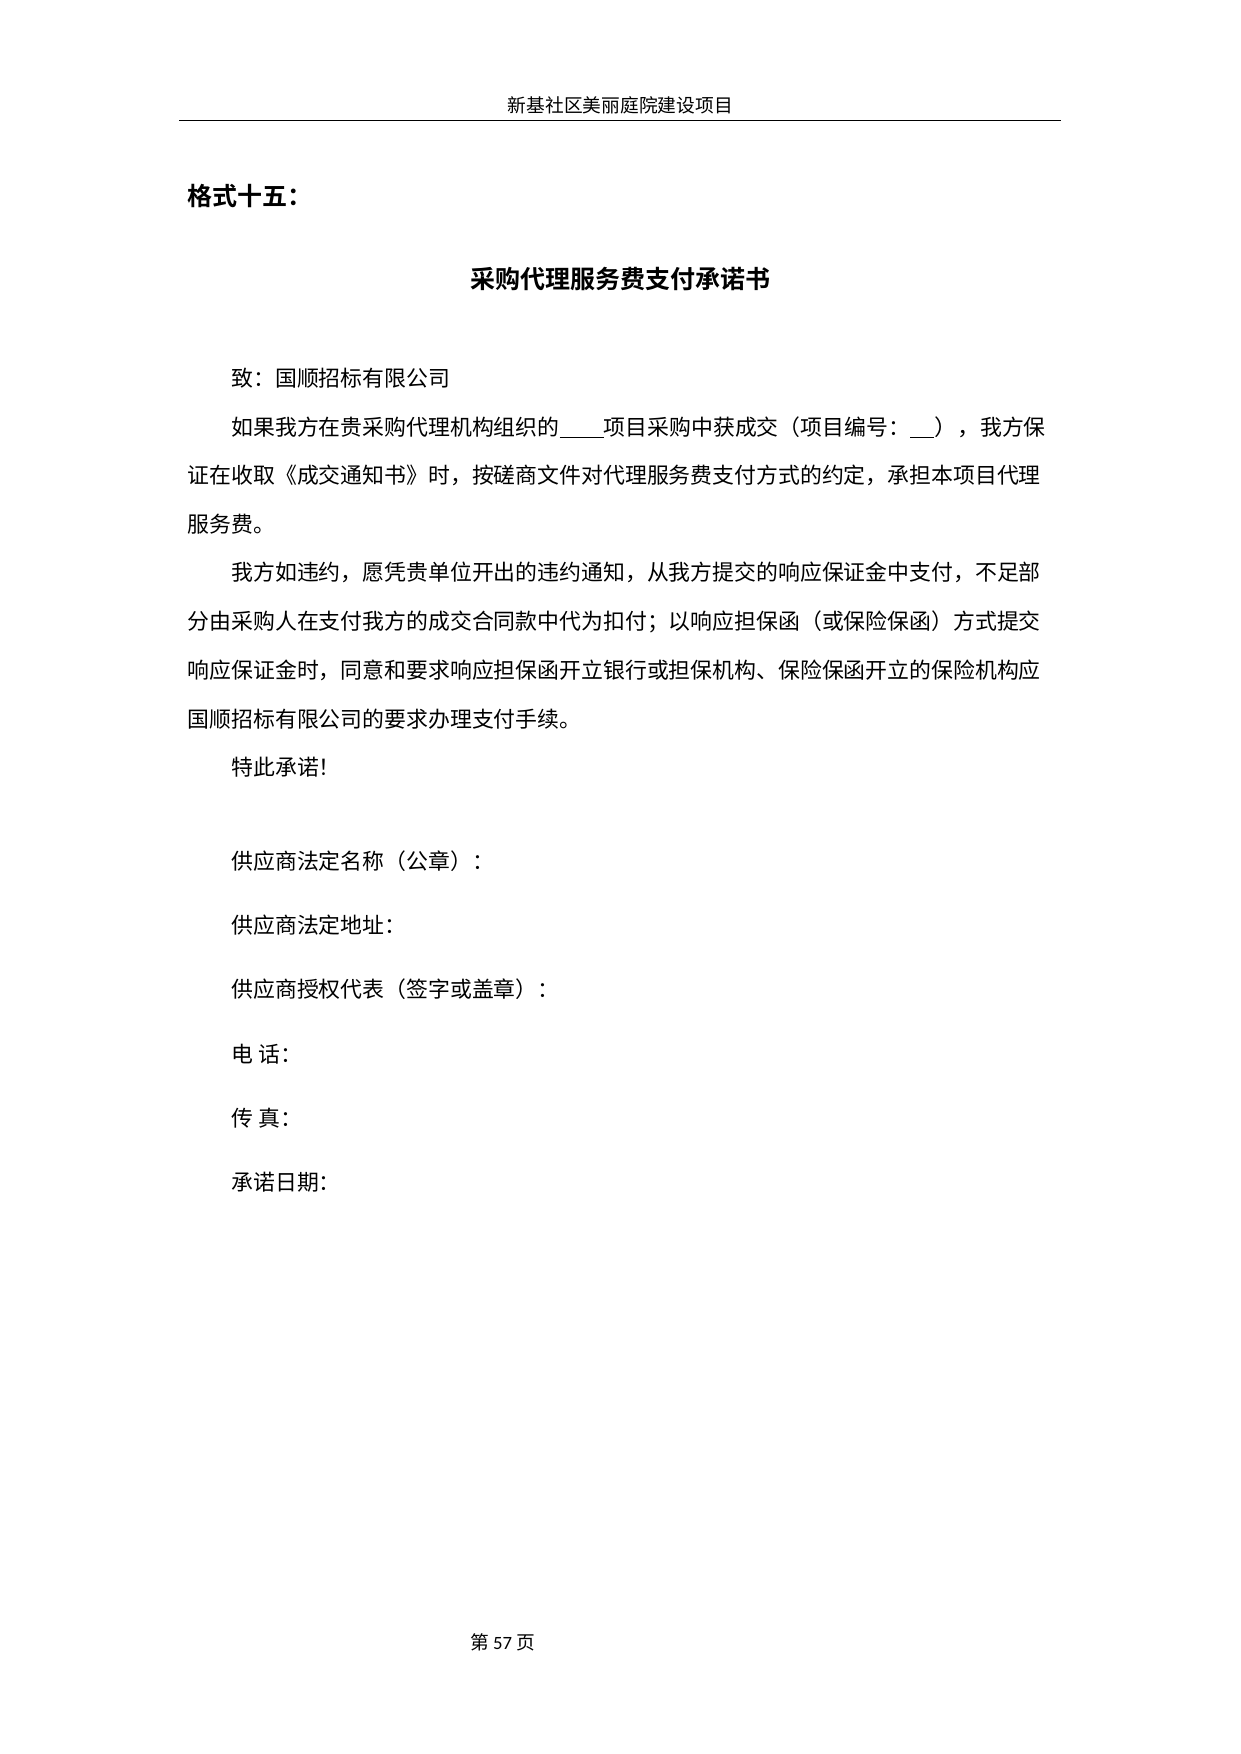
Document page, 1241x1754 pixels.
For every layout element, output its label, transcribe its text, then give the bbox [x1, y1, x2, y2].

list 格式十五： [187, 162, 1053, 227]
list 采购代理服务费支付承诺书 [187, 245, 1053, 310]
text 电 话： [187, 1036, 1053, 1069]
list 承诺日期： [187, 1164, 1053, 1197]
text 传 真： [187, 1100, 1053, 1133]
text 致：国顺招标有限公司 [187, 361, 1053, 393]
text 供应商授权代表（签字或盖章）： [187, 972, 1053, 1004]
list 特此承诺！ [187, 749, 1053, 782]
text 供应商法定地址： [187, 908, 1053, 940]
text 供应商法定名称（公章）： [187, 844, 1053, 876]
list 我方如违约，愿凭贵单位开出的违约通知，从我方提交的响应保证金中支付，不足部分由采购人在支付我方的成交合同款中代为扣付；以响应担保函（或保险保函）方式提交响应保证金时，同意和要求响应担保函开立银行或担保机构、保险保函开立的保险机构应国顺招标有限公司的要求办理支付手续。 [187, 555, 1053, 734]
text 如果我方在贵采购代理机构组织的 项目采购中获成交（项目编号： ），我方保证在收取《成交通知书》时，按磋商文件对代理服务费支付方式的约定，承担本项目代理服务费。 [187, 409, 1053, 539]
